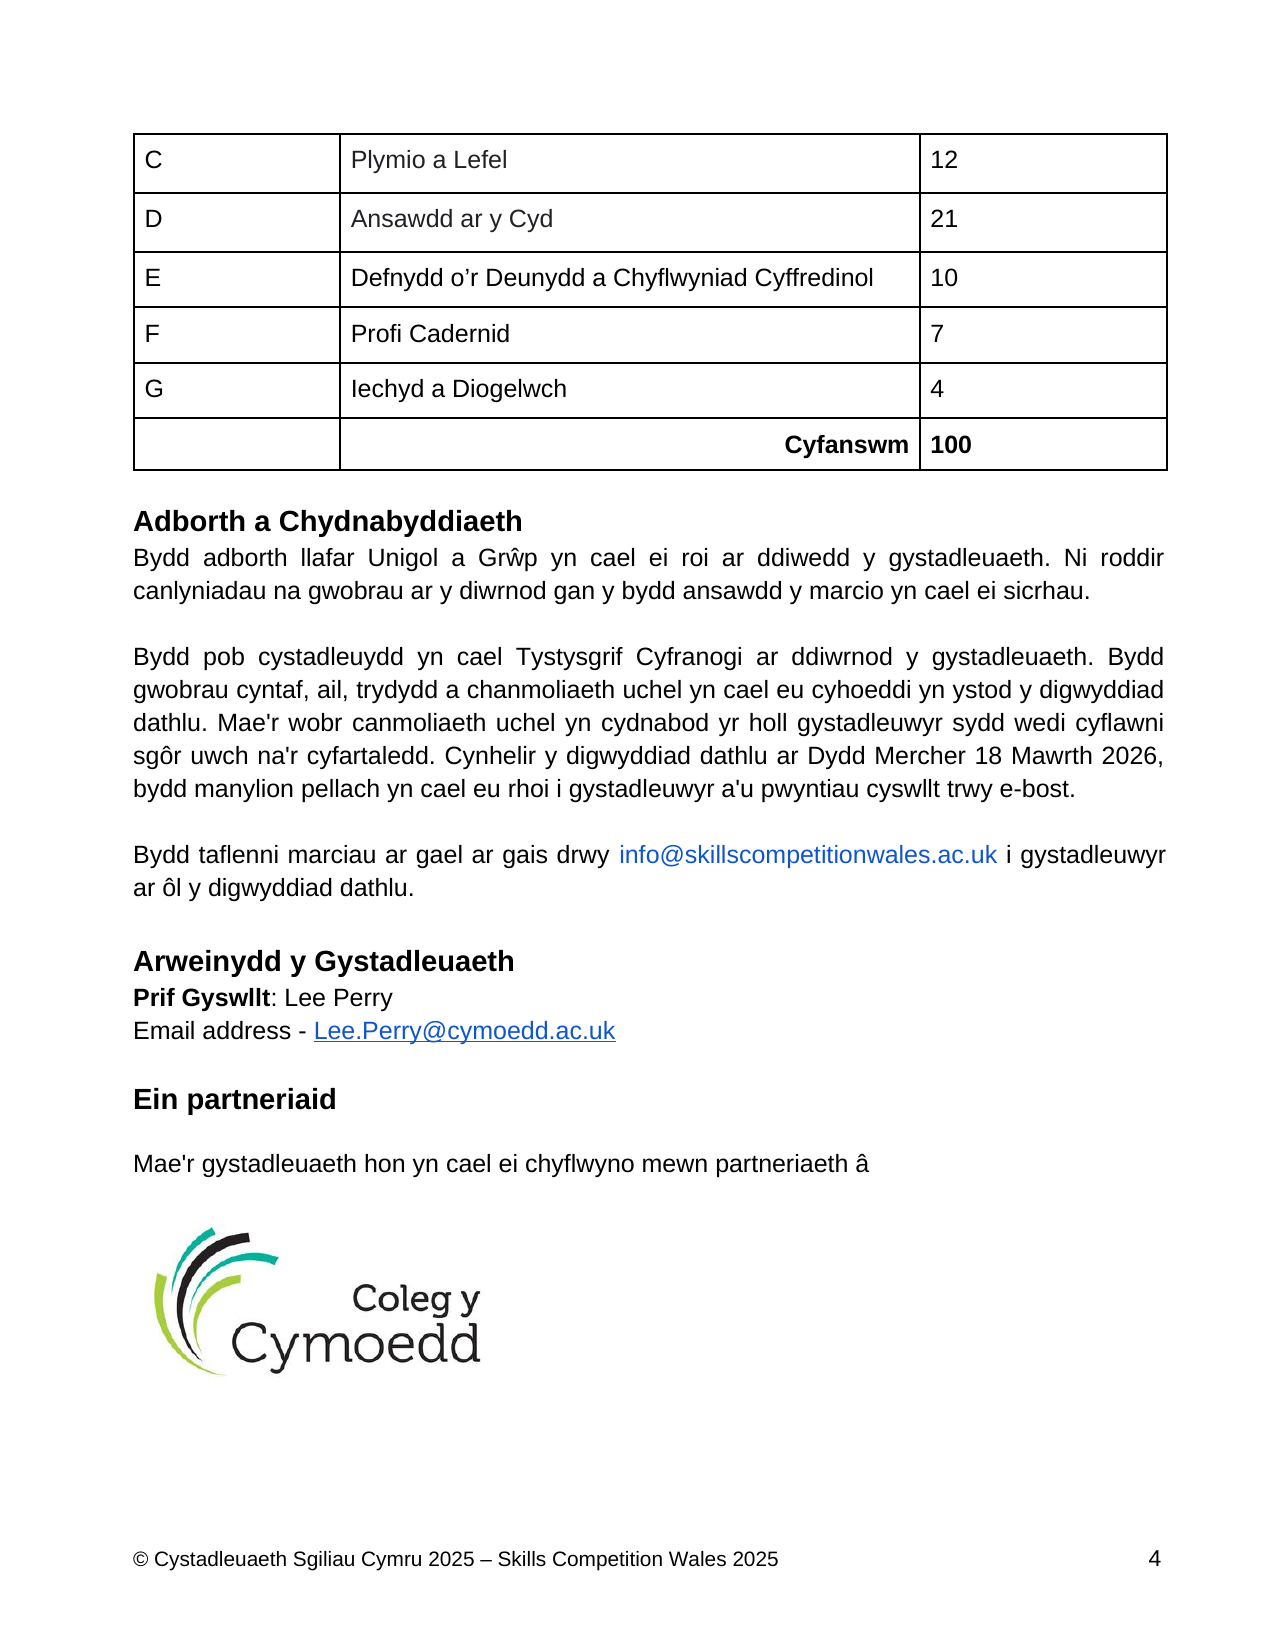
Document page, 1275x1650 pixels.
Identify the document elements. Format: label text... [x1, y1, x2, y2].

table_cell E [135, 253, 339, 306]
table_cell 21 [921, 194, 1166, 251]
table_cell Profi Cadernid [341, 308, 919, 362]
table_cell Plymio a Lefel [341, 135, 919, 192]
table_cell 12 [921, 135, 1166, 192]
table_cell C [135, 135, 339, 192]
text Email address - Lee.Perry@cymoedd.ac.uk [133, 1016, 1167, 1045]
table_cell 4 [921, 364, 1166, 417]
table_cell D [135, 194, 339, 251]
text Bydd taflenni marciau ar gael ar gais drwy info@skillscompetitionwales.ac.uk i gystadleuwyr ar ôl y digwyddiad dathlu. [133, 840, 1166, 902]
table_cell 10 [921, 253, 1166, 306]
text Mae'r gystadleuaeth hon yn cael ei chyflwyno mewn partneriaeth â [133, 1149, 1166, 1178]
text Adborth a Chydnabyddiaeth [133, 504, 1167, 538]
text Prif Gyswllt: Lee Perry [133, 983, 1166, 1012]
text Ein partneriaid [133, 1082, 1166, 1116]
table_cell Iechyd a Diogelwch [341, 364, 919, 417]
table_cell 100 [921, 419, 1166, 469]
picture [132, 1210, 507, 1395]
table_cell Defnydd o’r Deunydd a Chyflwyniad Cyffredinol [341, 253, 919, 306]
table_cell Ansawdd ar y Cyd [341, 194, 919, 251]
table_cell G [135, 364, 339, 417]
text Arweinydd y Gystadleuaeth [133, 944, 1166, 978]
text Bydd pob cystadleuydd yn cael Tystysgrif Cyfranogi ar ddiwrnod y gystadleuaeth. Bydd gwobrau cyntaf, ail, trydydd a chanmoliaeth uchel yn cael eu cyhoeddi yn ystod y digwyddiad dathlu. Mae'r wobr canmoliaeth uchel yn cydnabod yr holl gystadleuwyr sydd wedi cyflawni sgôr uwch na'r cyfartaledd. Cynhelir y digwyddiad dathlu ar Dydd Mercher 18 Mawrth 2026, bydd manylion pellach yn cael eu rhoi i gystadleuwyr a'u pwyntiau cyswllt trwy e-bost. [133, 769, 1166, 802]
text Bydd adborth llafar Unigol a Grŵp yn cael ei roi ar ddiwedd y gystadleuaeth. Ni roddir canlyniadau na gwobrau ar y diwrnod gan y bydd ansawdd y marcio yn cael ei sicrhau. [133, 543, 1166, 604]
table_cell F [135, 308, 339, 362]
table_cell [135, 419, 339, 469]
table_cell Cyfanswm [341, 419, 919, 469]
table_cell 7 [921, 308, 1166, 362]
